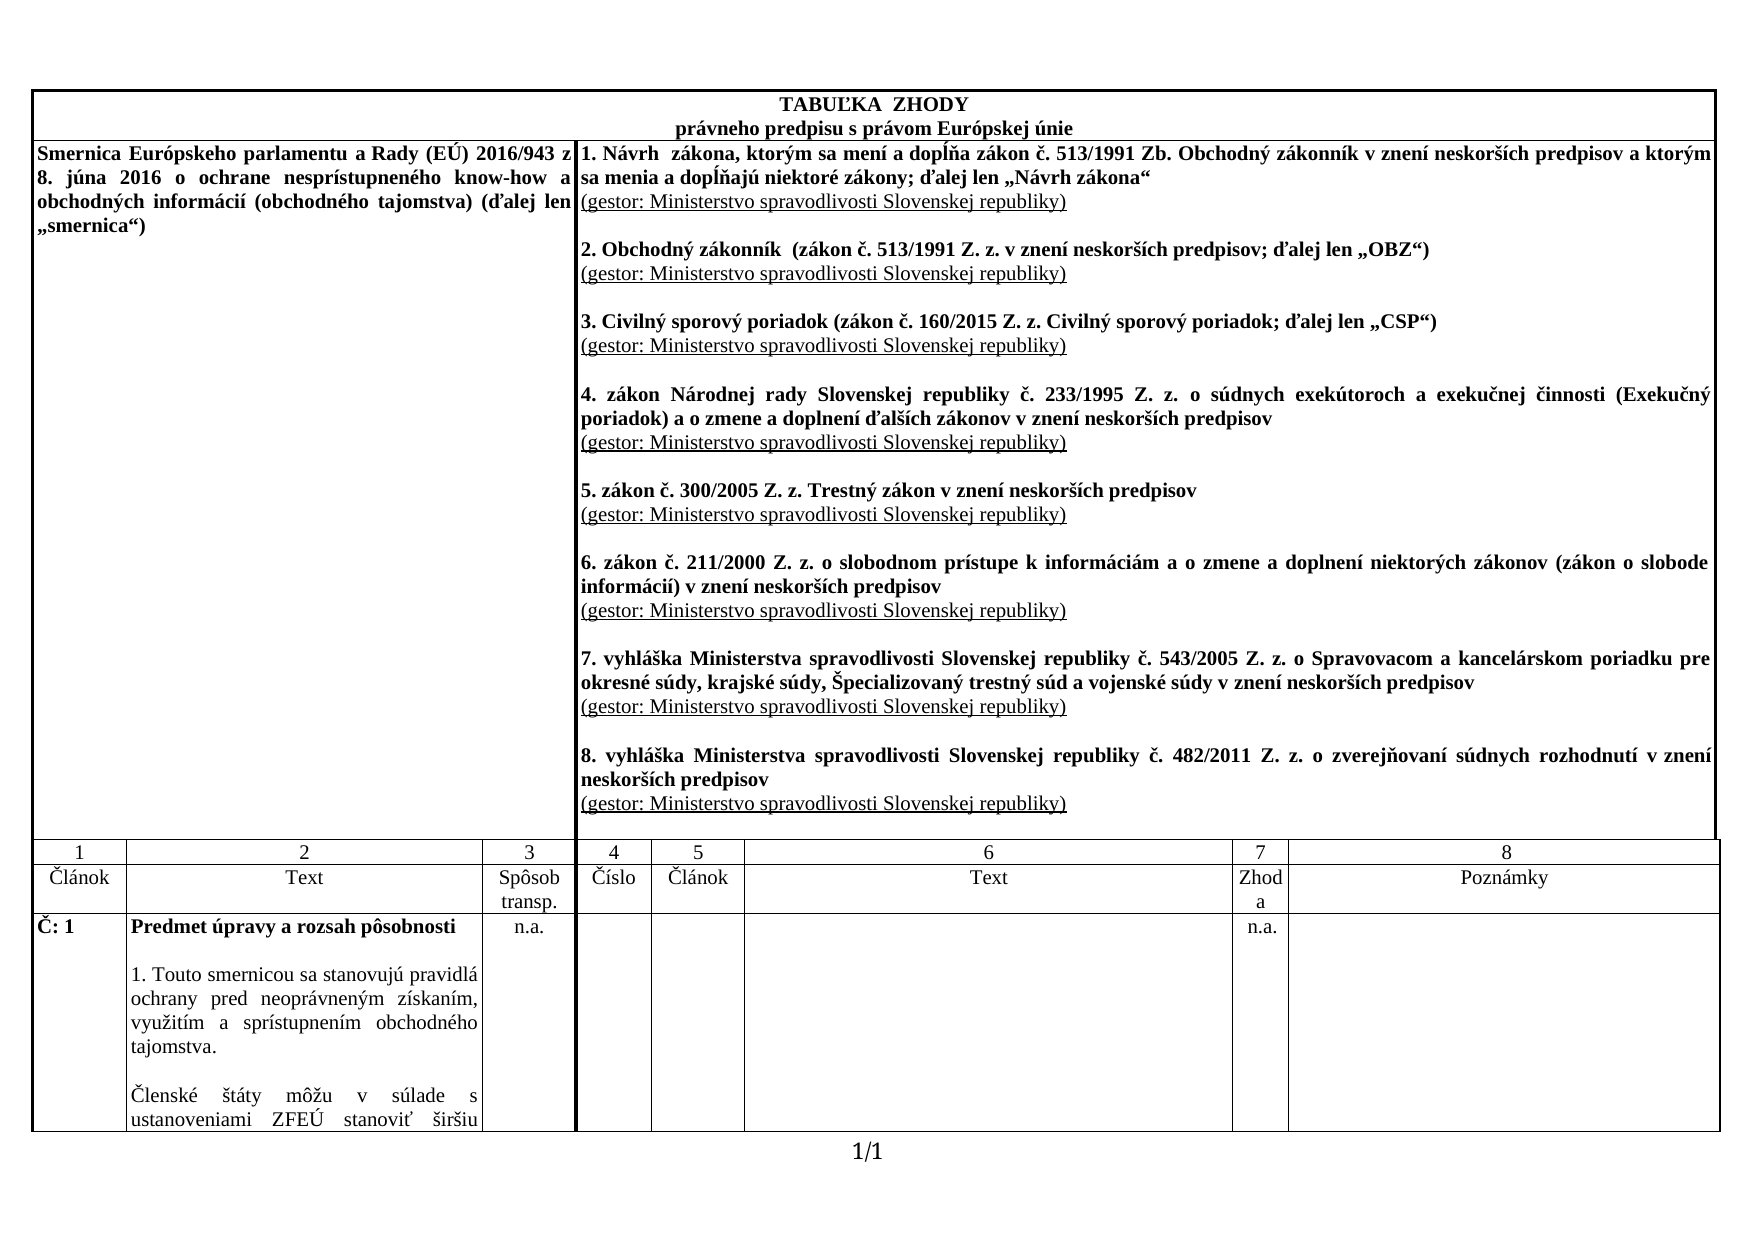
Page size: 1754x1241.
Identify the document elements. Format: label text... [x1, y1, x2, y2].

table_cell Text [127, 865, 482, 913]
table_cell 8 [1289, 840, 1719, 864]
table_cell Č: 1 [34, 914, 126, 1131]
table_cell 4 [578, 840, 651, 864]
table_cell Zhoda [1233, 865, 1288, 913]
table_cell 1. Návrh zákona, ktorým sa mení a dopĺňa zákon č. 513/1991 Zb. Obchodný zákonník v znení neskorších predpisov a ktorým sa menia a dopĺňajú niektoré zákony; ďalej len „Návrh zákona“ (gestor: Ministerstvo spravodlivosti Slovenskej republiky) 2. Obchodný zákonník (zákon č. 513/1991 Z. z. v znení neskorších predpisov; ďalej len „OBZ“) (gestor: Ministerstvo spravodlivosti Slovenskej republiky) 3. Civilný sporový poriadok (zákon č. 160/2015 Z. z. Civilný sporový poriadok; ďalej len „CSP“) (gestor: Ministerstvo spravodlivosti Slovenskej republiky) 4. zákon Národnej rady Slovenskej republiky č. 233/1995 Z. z. o súdnych exekútoroch a exekučnej činnosti (Exekučný poriadok) a o zmene a doplnení ďalších zákonov v znení neskorších predpisov (gestor: Ministerstvo spravodlivosti Slovenskej republiky) 5. zákon č. 300/2005 Z. z. Trestný zákon v znení neskorších predpisov (gestor: Ministerstvo spravodlivosti Slovenskej republiky) 6. zákon č. 211/2000 Z. z. o slobodnom prístupe k informáciám a o zmene a doplnení niektorých zákonov (zákon o slobode informácií) v znení neskorších predpisov (gestor: Ministerstvo spravodlivosti Slovenskej republiky) 7. vyhláška Ministerstva spravodlivosti Slovenskej republiky č. 543/2005 Z. z. o Spravovacom a kancelárskom poriadku pre okresné súdy, krajské súdy, Špecializovaný trestný súd a vojenské súdy v znení neskorších predpisov (gestor: Ministerstvo spravodlivosti Slovenskej republiky) 8. vyhláška Ministerstva spravodlivosti Slovenskej republiky č. 482/2011 Z. z. o zverejňovaní súdnych rozhodnutí v znení neskorších predpisov (gestor: Ministerstvo spravodlivosti Slovenskej republiky) [578, 141, 1714, 839]
table_cell 2 [127, 840, 482, 864]
table_cell Článok [652, 865, 744, 913]
table_cell Číslo [578, 865, 651, 913]
table_cell n.a. [1233, 914, 1288, 1131]
table_cell 6 [745, 840, 1232, 864]
table_cell [578, 914, 651, 1131]
table_cell [1289, 914, 1719, 1131]
table_header TABUĽKA ZHODY právneho predpisu s právom Európskej únie [34, 92, 1714, 140]
table_cell [745, 914, 1232, 1131]
table_cell Spôsob transp. [483, 865, 574, 913]
table_cell 1 [34, 840, 126, 864]
table_cell Článok [34, 865, 126, 913]
table_cell Smernica Európskeho parlamentu a Rady (EÚ) 2016/943 z 8. júna 2016 o ochrane nesprístupneného know-how a obchodných informácií (obchodného tajomstva) (ďalej len „smernica“) [34, 141, 574, 839]
table_cell 7 [1233, 840, 1288, 864]
table_cell Poznámky [1289, 865, 1719, 913]
table_cell 5 [652, 840, 744, 864]
table_cell n.a. [483, 914, 574, 1131]
table_cell [652, 914, 744, 1131]
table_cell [127, 914, 482, 1131]
table_cell Text [745, 865, 1232, 913]
table_cell 3 [483, 840, 574, 864]
